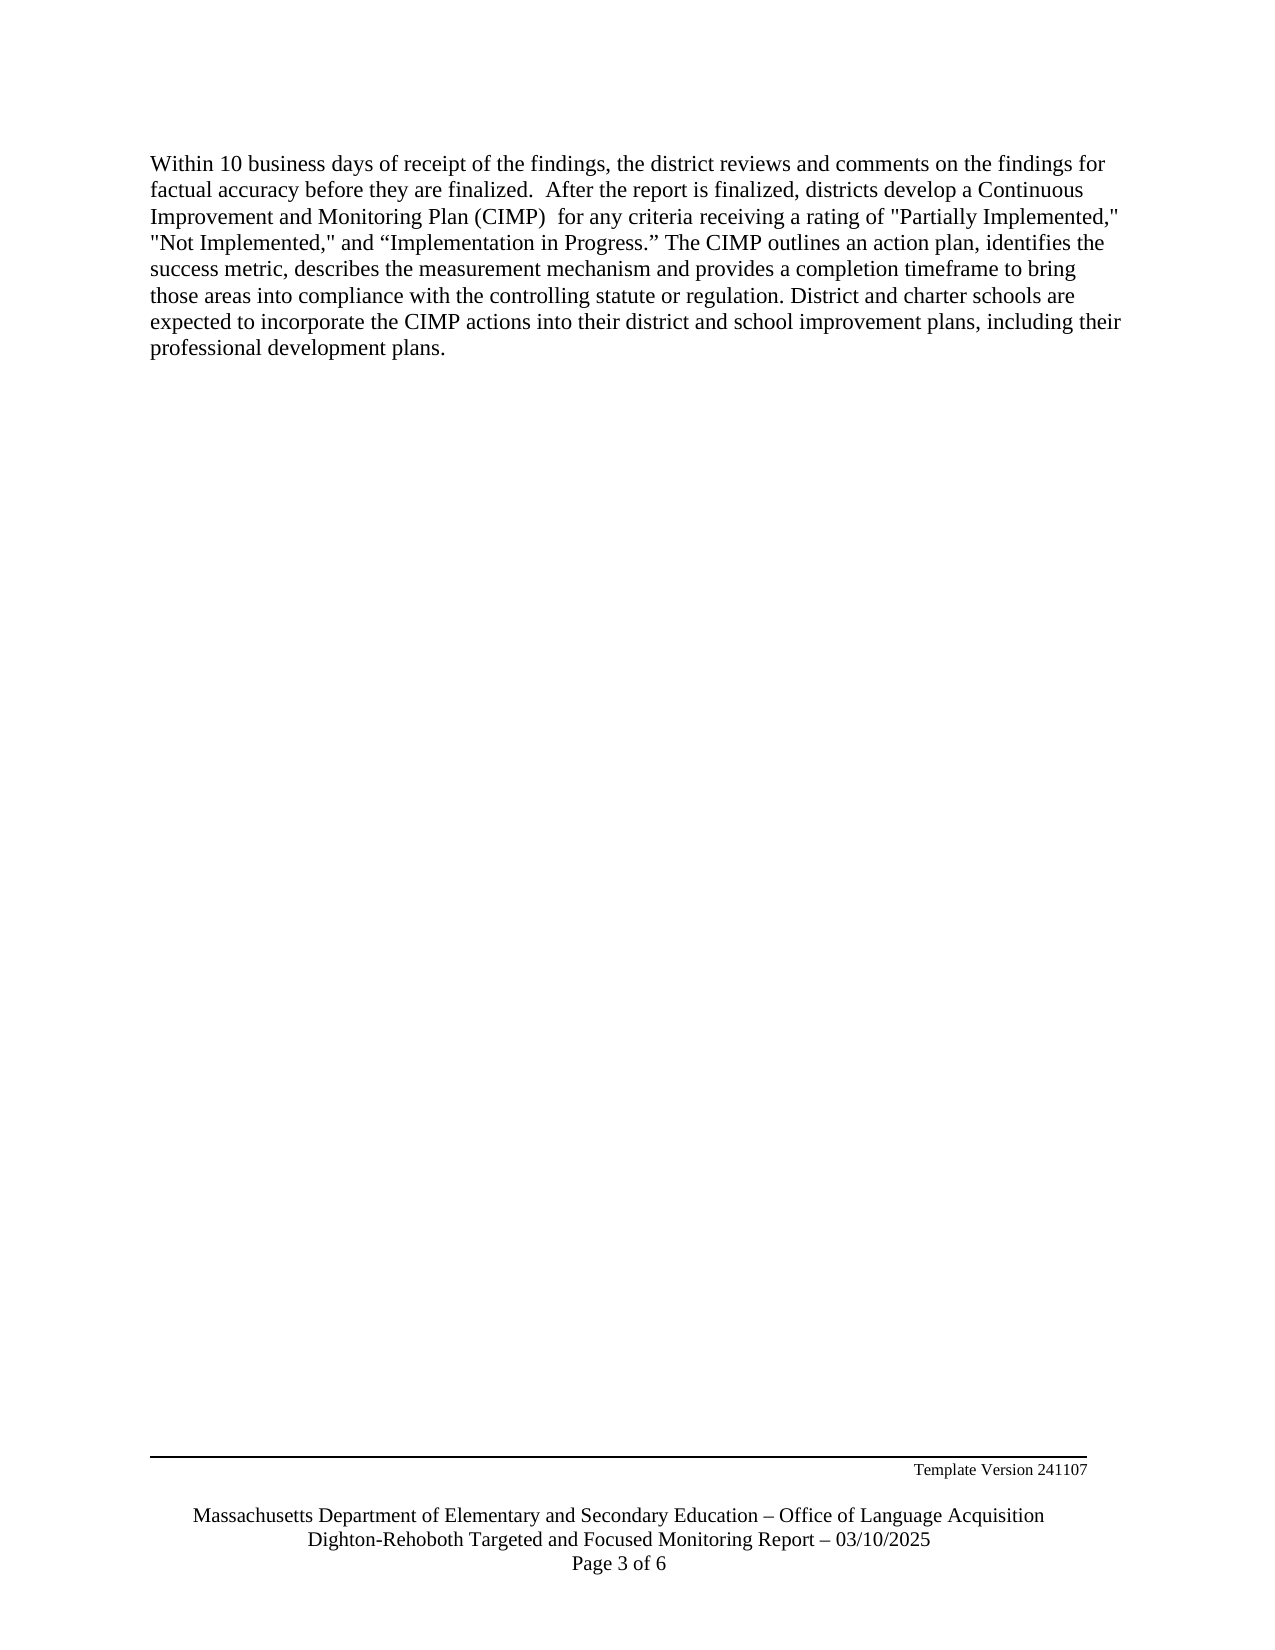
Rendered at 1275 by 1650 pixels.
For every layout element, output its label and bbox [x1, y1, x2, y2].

text [150, 150, 1125, 361]
